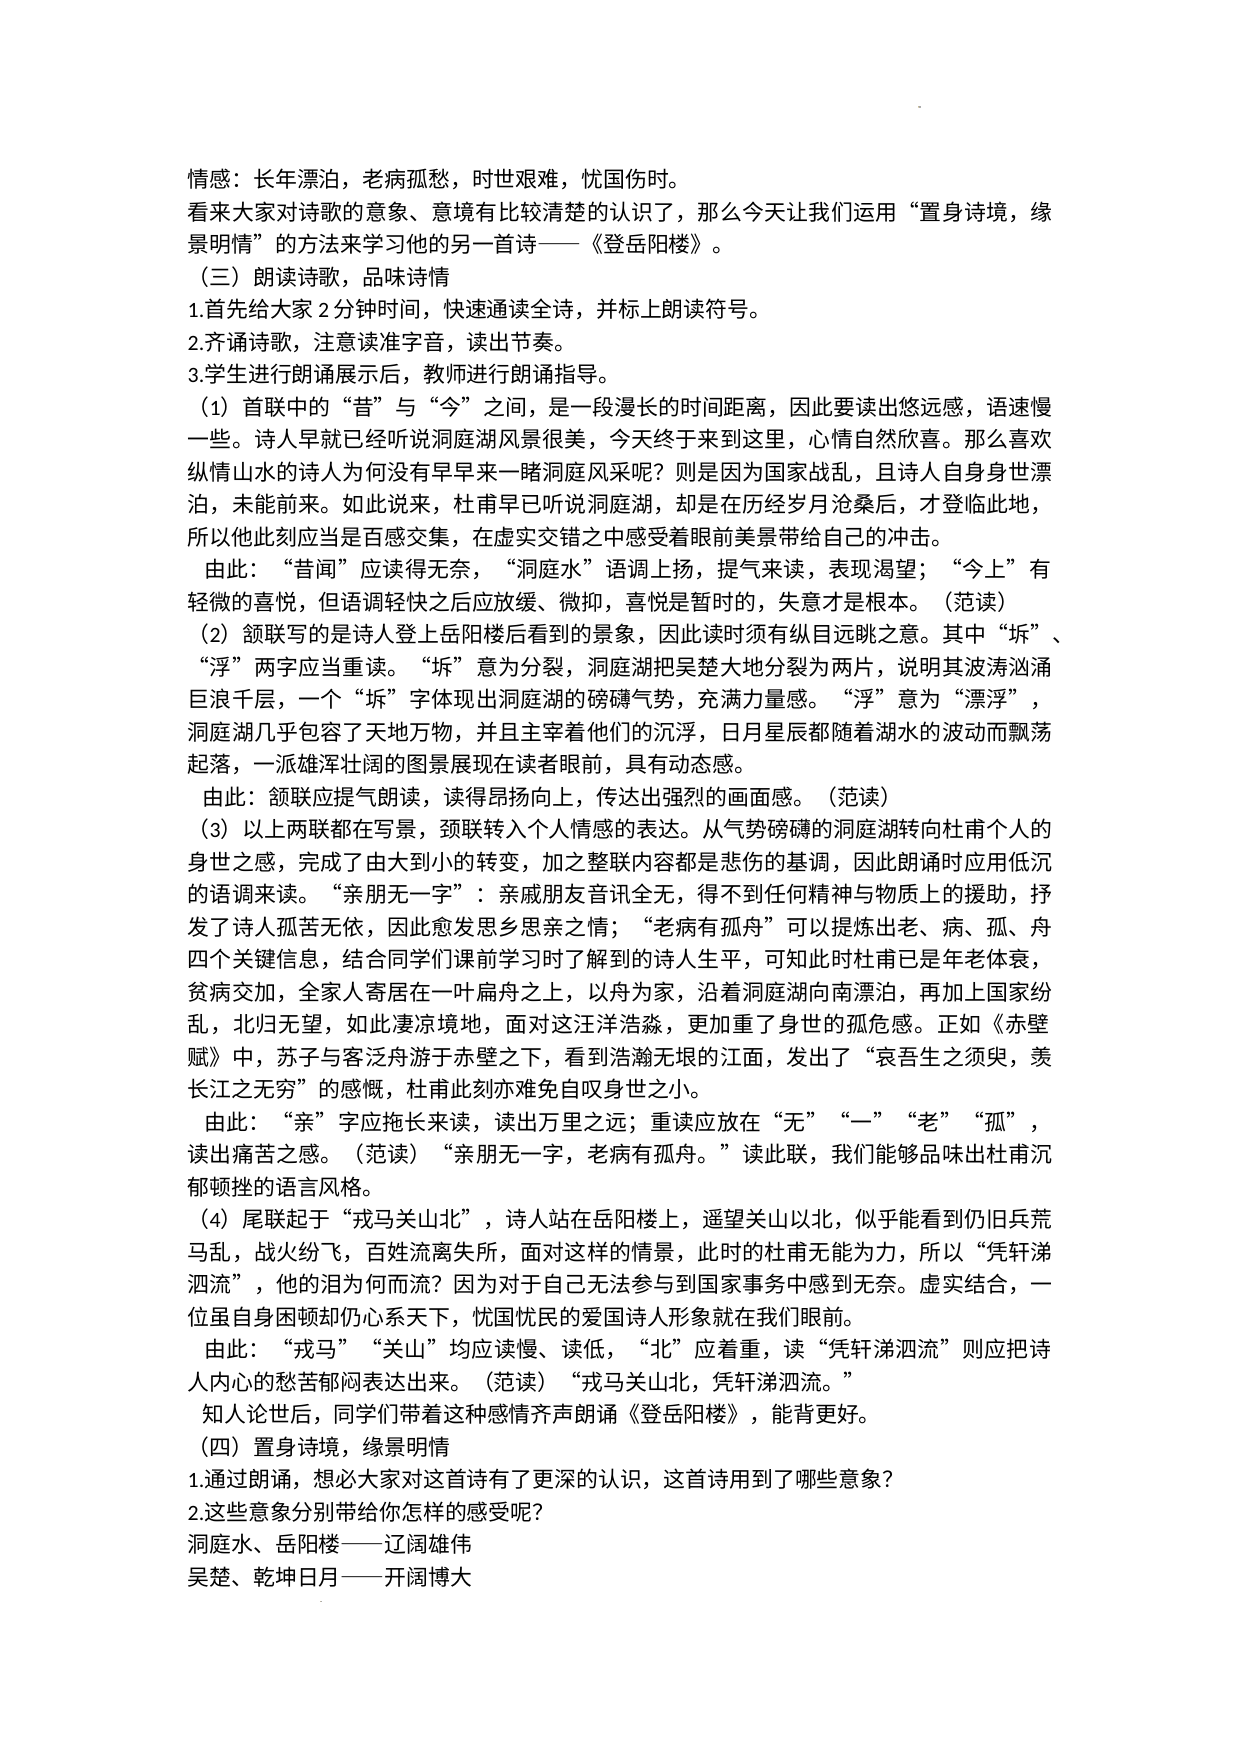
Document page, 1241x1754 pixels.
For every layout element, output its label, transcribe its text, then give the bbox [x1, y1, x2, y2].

text 情感：长年漂泊，老病孤愁，时世艰难，忧国伤时。 [187, 162, 1053, 194]
text 2.齐诵诗歌，注意读准字音，读出节奏。 [187, 324, 1053, 357]
text （3）以上两联都在写景，颈联转入个人情感的表达。从气势磅礴的洞庭湖转向杜甫个人的身世之感，完成了由大到小的转变，加之整联内容都是悲伤的基调，因此朗诵时应用低沉的语调来读。“亲朋无一字”：亲戚朋友音讯全无，得不到任何精神与物质上的援助，抒发了诗人孤苦无依，因此愈发思乡思亲之情；“老病有孤舟”可以提炼出老、病、孤、舟四个关键信息，结合同学们课前学习时了解到的诗人生平，可知此时杜甫已是年老体衰，贫病交加，全家人寄居在一叶扁舟之上，以舟为家，沿着洞庭湖向南漂泊，再加上国家纷乱，北归无望，如此凄凉境地，面对这汪洋浩淼，更加重了身世的孤危感。正如《赤壁赋》中，苏子与客泛舟游于赤壁之下，看到浩瀚无垠的江面，发出了“哀吾生之须臾，羡长江之无穷”的感慨，杜甫此刻亦难免自叹身世之小。 [187, 812, 1053, 1104]
text （2）颔联写的是诗人登上岳阳楼后看到的景象，因此读时须有纵目远眺之意。其中“坼”、“浮”两字应当重读。“坼”意为分裂，洞庭湖把吴楚大地分裂为两片，说明其波涛汹涌，巨浪千层，一个“坼”字体现出洞庭湖的磅礴气势，充满力量感。“浮”意为“漂浮”，洞庭湖几乎包容了天地万物，并且主宰着他们的沉浮，日月星辰都随着湖水的波动而飘荡起落，一派雄浑壮阔的图景展现在读者眼前，具有动态感。 [187, 617, 1053, 779]
text 2.这些意象分别带给你怎样的感受呢？ [187, 1494, 1053, 1527]
text （1）首联中的“昔”与“今”之间，是一段漫长的时间距离，因此要读出悠远感，语速慢一些。诗人早就已经听说洞庭湖风景很美，今天终于来到这里，心情自然欣喜。那么喜欢纵情山水的诗人为何没有早早来一睹洞庭风采呢？则是因为国家战乱，且诗人自身身世漂泊，未能前来。如此说来，杜甫早已听说洞庭湖，却是在历经岁月沧桑后，才登临此地，所以他此刻应当是百感交集，在虚实交错之中感受着眼前美景带给自己的冲击。 [187, 389, 1053, 552]
text 1.通过朗诵，想必大家对这首诗有了更深的认识，这首诗用到了哪些意象？ [187, 1462, 1053, 1494]
text 看来大家对诗歌的意象、意境有比较清楚的认识了，那么今天让我们运用“置身诗境，缘景明情”的方法来学习他的另一首诗——《登岳阳楼》。 [187, 194, 1053, 259]
text 1.首先给大家2分钟时间，快速通读全诗，并标上朗读符号。 [187, 292, 1053, 324]
text 由此：“亲”字应拖长来读，读出万里之远；重读应放在“无”“一”“老”“孤”，读出痛苦之感。（范读）“亲朋无一字，老病有孤舟。”读此联，我们能够品味出杜甫沉郁顿挫的语言风格。 [187, 1104, 1053, 1202]
text 由此：颔联应提气朗读，读得昂扬向上，传达出强烈的画面感。（范读） [187, 779, 1053, 812]
text 吴楚、乾坤日月——开阔博大 [187, 1559, 1053, 1592]
text 由此：“昔闻”应读得无奈，“洞庭水”语调上扬，提气来读，表现渴望；“今上”有轻微的喜悦，但语调轻快之后应放缓、微抑，喜悦是暂时的，失意才是根本。（范读） [187, 552, 1053, 617]
text 由此：“戎马”“关山”均应读慢、读低，“北”应着重，读“凭轩涕泗流”则应把诗人内心的愁苦郁闷表达出来。（范读）“戎马关山北，凭轩涕泗流。” [187, 1332, 1053, 1397]
text （三）朗读诗歌，品味诗情 [187, 259, 1053, 292]
text 3.学生进行朗诵展示后，教师进行朗诵指导。 [187, 357, 1053, 389]
text （4）尾联起于“戎马关山北”，诗人站在岳阳楼上，遥望关山以北，似乎能看到仍旧兵荒马乱，战火纷飞，百姓流离失所，面对这样的情景，此时的杜甫无能为力，所以“凭轩涕泗流”，他的泪为何而流？因为对于自己无法参与到国家事务中感到无奈。虚实结合，一位虽自身困顿却仍心系天下，忧国忧民的爱国诗人形象就在我们眼前。 [187, 1202, 1053, 1332]
text 知人论世后，同学们带着这种感情齐声朗诵《登岳阳楼》，能背更好。 [187, 1397, 1053, 1429]
text 洞庭水、岳阳楼——辽阔雄伟 [187, 1527, 1053, 1559]
text （四）置身诗境，缘景明情 [187, 1429, 1053, 1462]
